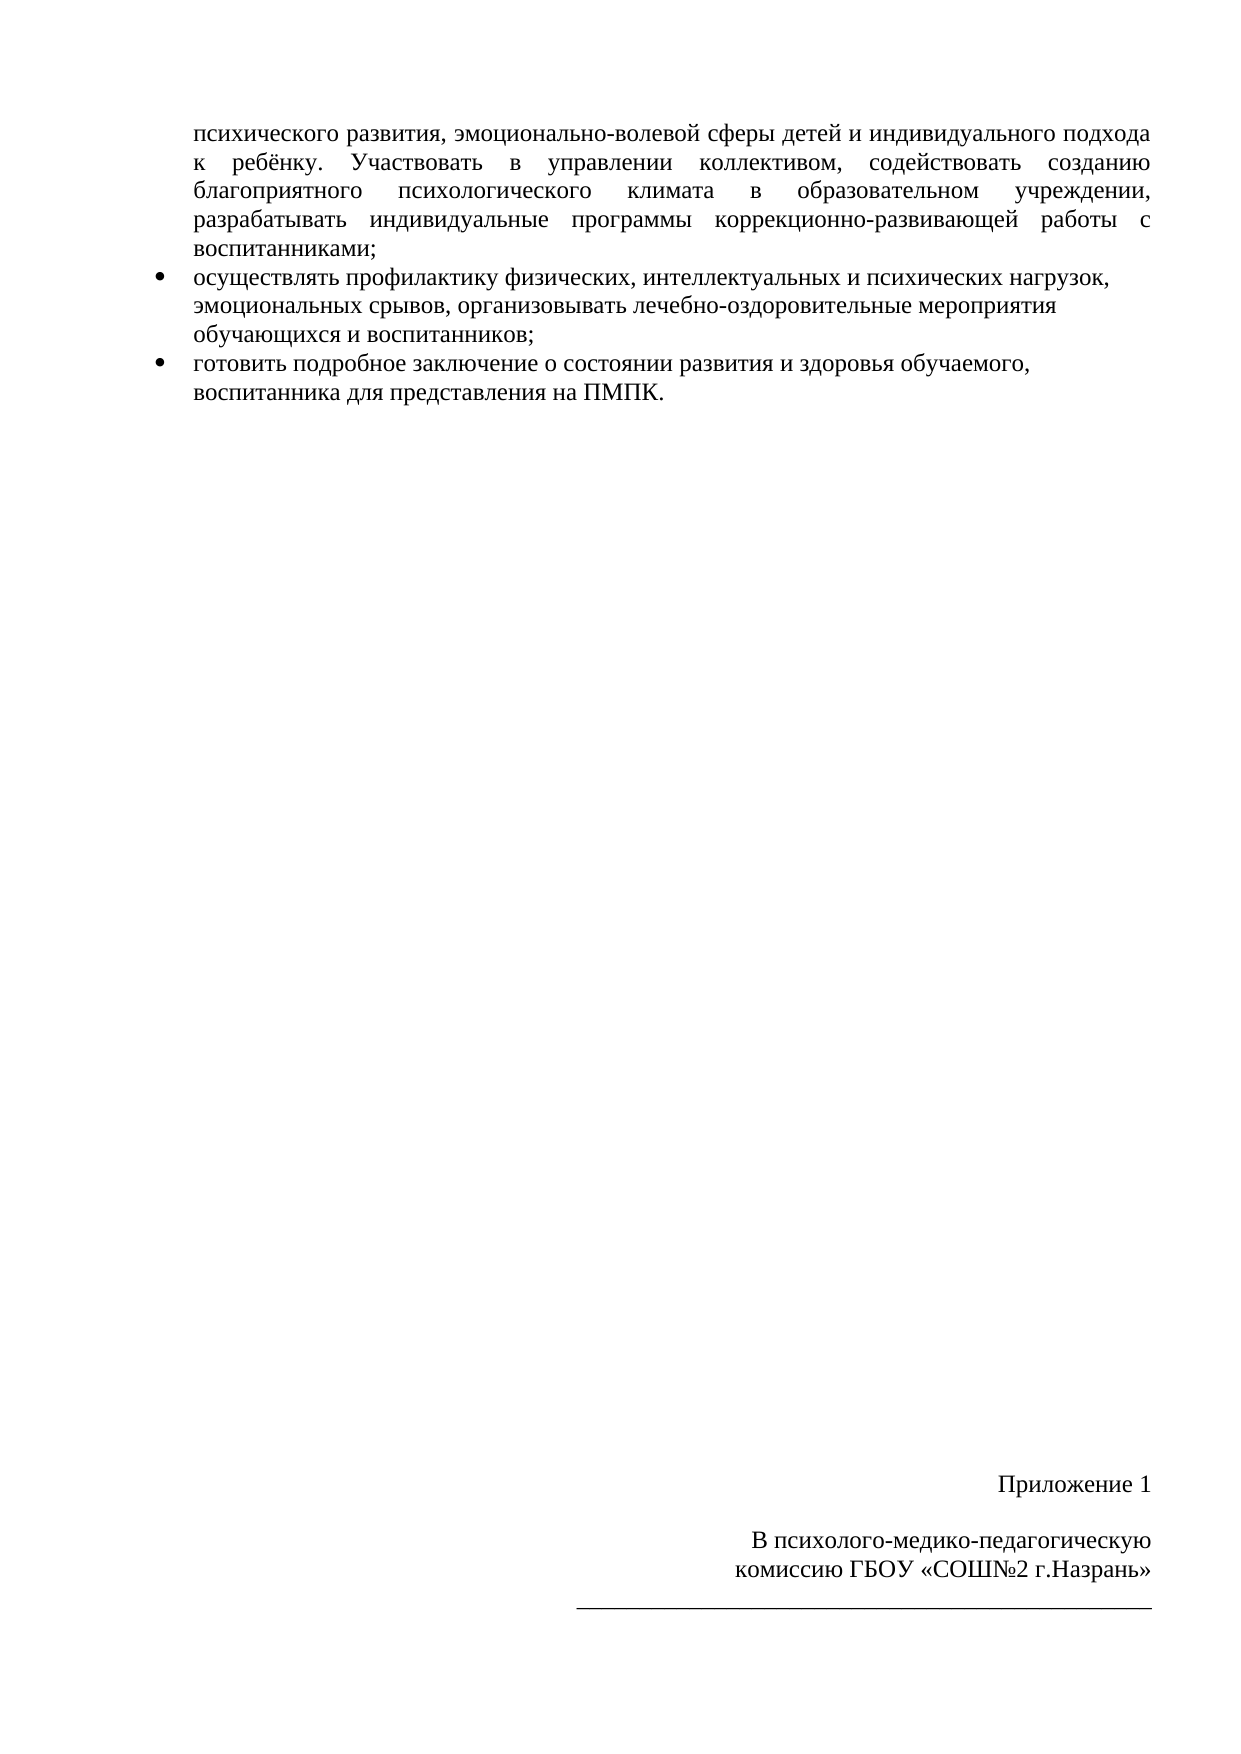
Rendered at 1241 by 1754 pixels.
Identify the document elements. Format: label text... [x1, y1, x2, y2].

list готовить подробное заключение о состоянии развития и здоровья обучаемого, воспитанника для представления на ПМПК. [156, 348, 1152, 406]
list осуществлять профилактику физических, интеллектуальных и психических нагрузок, эмоциональных срывов, организовывать лечебно-оздоровительные мероприятия обучающихся и воспитанников; [156, 262, 1152, 348]
text Приложение 1 [118, 1469, 1152, 1497]
text комиссию ГБОУ «СОШ№2 г.Назрань» [118, 1554, 1152, 1583]
text В психолого-медико-педагогическую [118, 1525, 1152, 1554]
text ______________________________________________ [118, 1583, 1152, 1612]
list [156, 118, 1152, 262]
